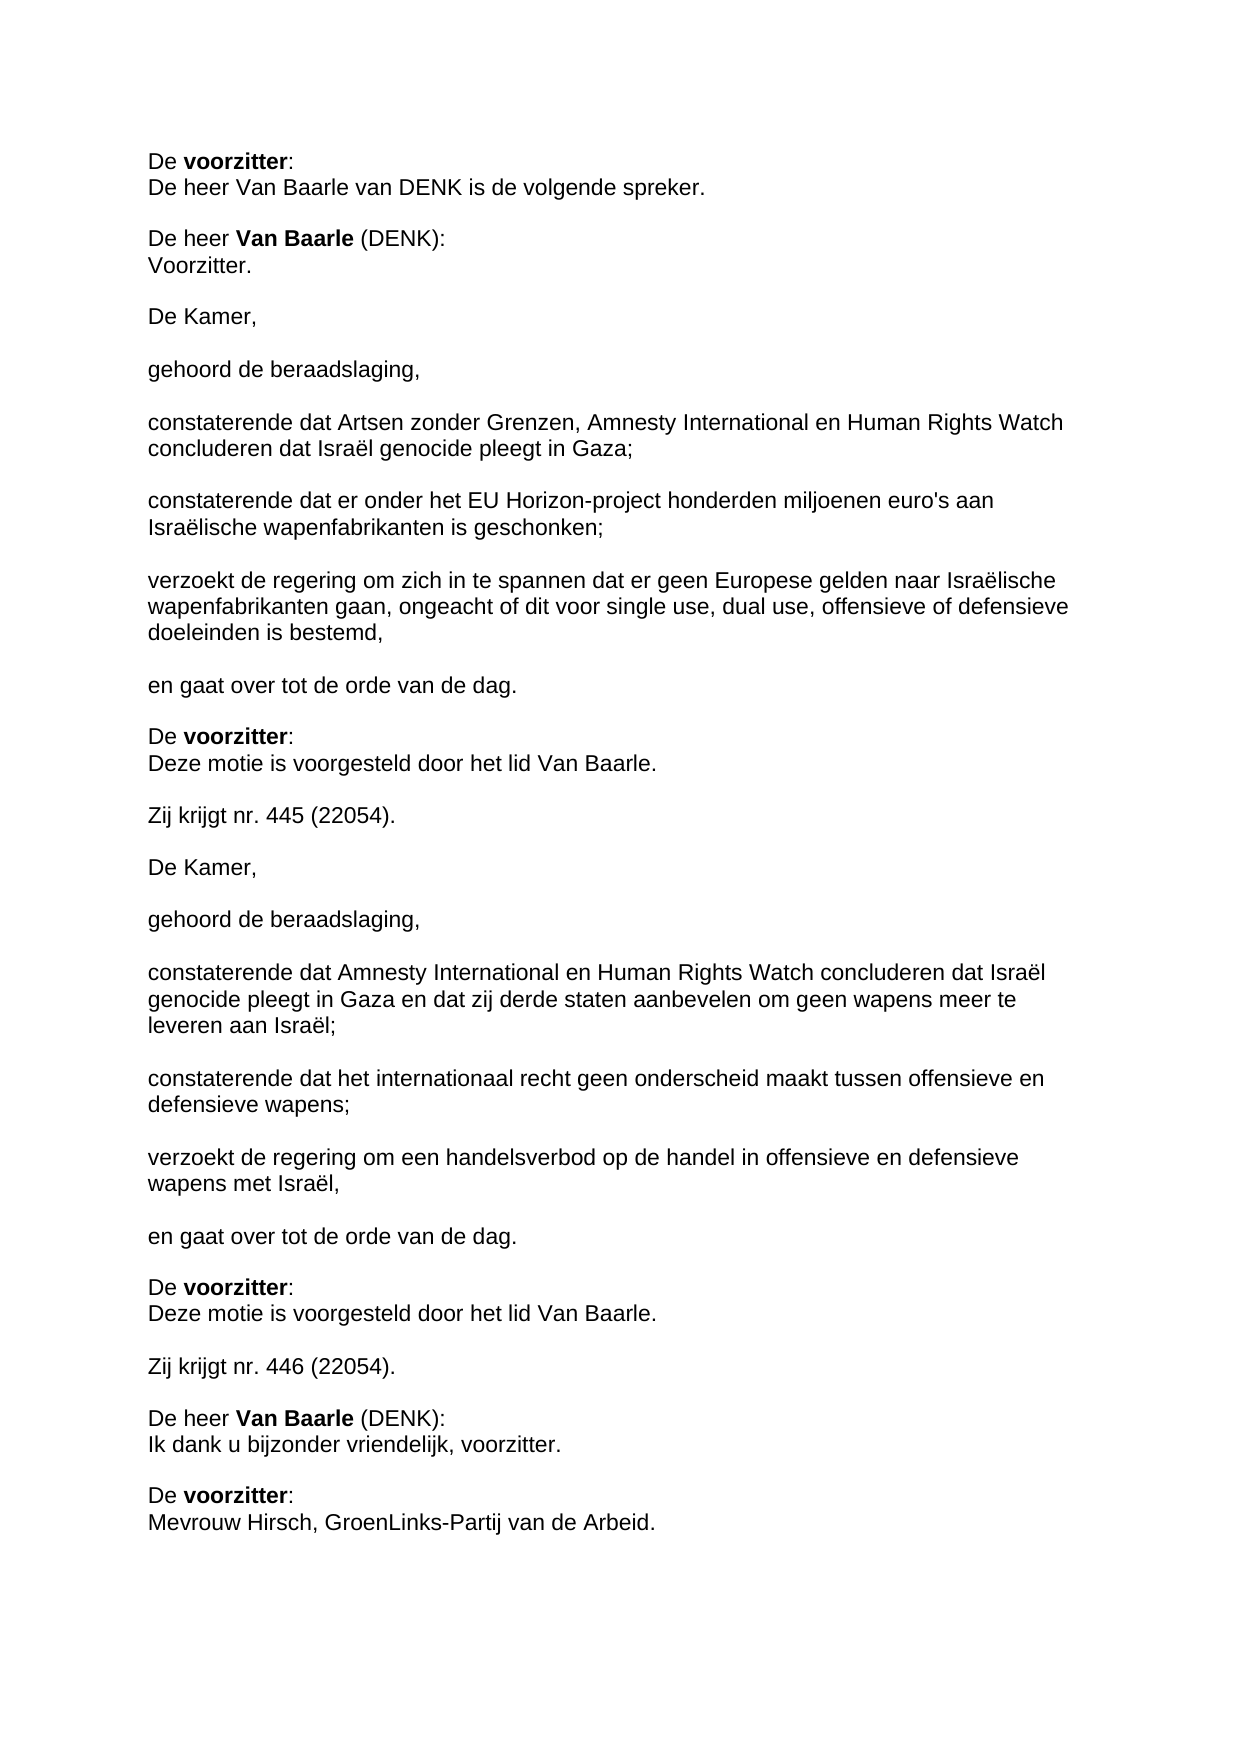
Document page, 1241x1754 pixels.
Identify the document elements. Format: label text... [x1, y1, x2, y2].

text De heer Van Baarle (DENK): Ik dank u bijzonder vriendelijk, voorzitter. [148, 1404, 1093, 1457]
text De voorzitter: Deze motie is voorgesteld door het lid Van Baarle. Zij krijgt nr. 445 (22054). [148, 723, 1093, 829]
text De Kamer, gehoord de beraadslaging, constaterende dat Artsen zonder Grenzen, Amnesty International en Human Rights Watch concluderen dat Israël genocide pleegt in Gaza; constaterende dat er onder het EU Horizon-project honderden miljoenen euro's aan Israëlische wapenfabrikanten is geschonken; verzoekt de regering om zich in te spannen dat er geen Europese gelden naar Israëlische wapenfabrikanten gaan, ongeacht of dit voor single use, dual use, offensieve of defensieve doeleinden is bestemd, en gaat over tot de orde van de dag. [148, 303, 1093, 698]
text De voorzitter: Deze motie is voorgesteld door het lid Van Baarle. Zij krijgt nr. 446 (22054). [148, 1274, 1093, 1379]
text De voorzitter: Mevrouw Hirsch, GroenLinks-Partij van de Arbeid. [148, 1482, 1093, 1535]
text De heer Van Baarle (DENK): Voorzitter. [148, 225, 1093, 278]
text De Kamer, gehoord de beraadslaging, constaterende dat Amnesty International en Human Rights Watch concluderen dat Israël genocide pleegt in Gaza en dat zij derde staten aanbevelen om geen wapens meer te leveren aan Israël; constaterende dat het internationaal recht geen onderscheid maakt tussen offensieve en defensieve wapens; verzoekt de regering om een handelsverbod op de handel in offensieve en defensieve wapens met Israël, en gaat over tot de orde van de dag. [148, 854, 1093, 1249]
text De voorzitter: De heer Van Baarle van DENK is de volgende spreker. [148, 148, 1093, 200]
